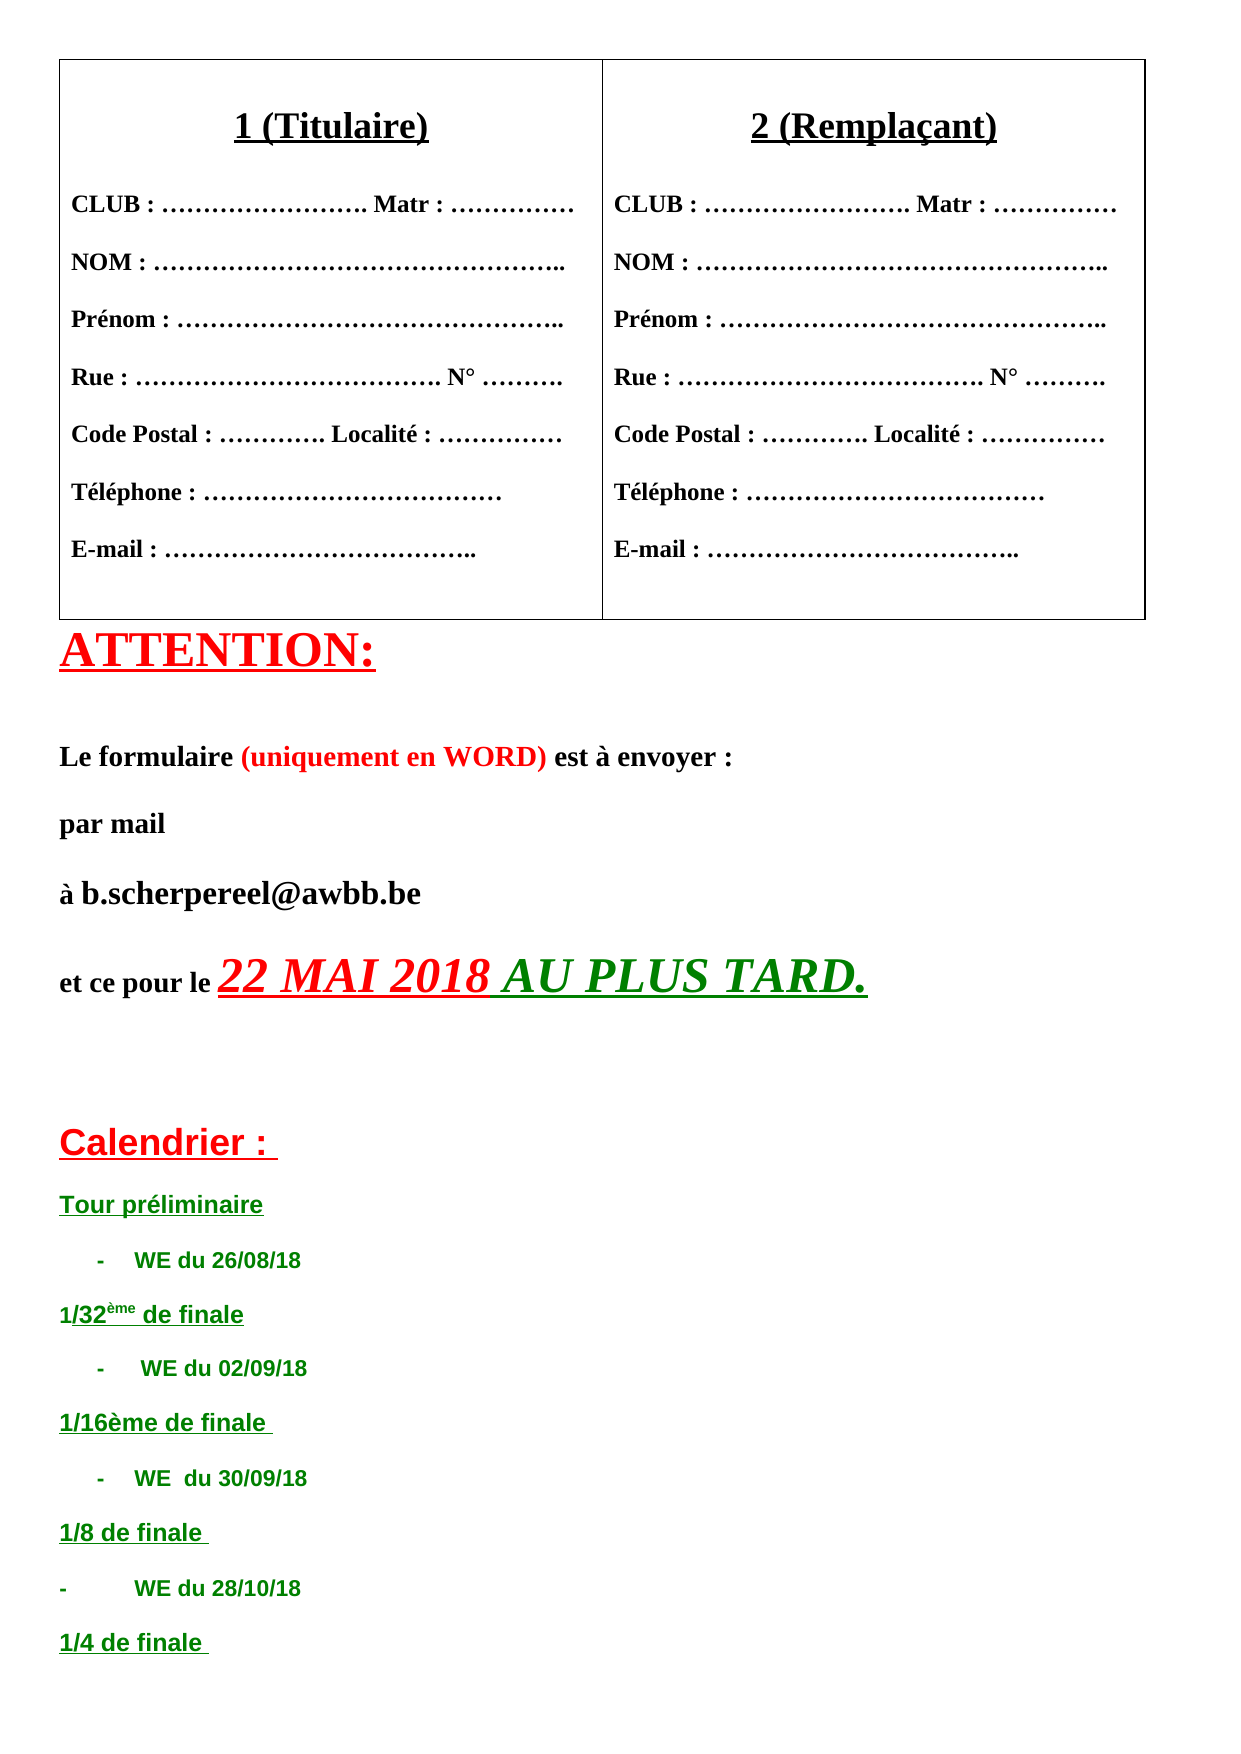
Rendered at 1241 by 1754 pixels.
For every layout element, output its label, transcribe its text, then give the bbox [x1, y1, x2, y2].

list WE du 26/08/18 [97, 1247, 1181, 1273]
table_header 1 (Titulaire) CLUB : ……………………. Matr : …………… NOM : ………………………………………….. Prénom : ……………………………………….. Rue : ………………………………. N° ………. Code Postal : …………. Localité : …………… Téléphone : ……………………………… E-mail : ……………………………….. [60, 60, 602, 618]
list WE du 02/09/18 [97, 1355, 1181, 1381]
text Le formulaire (uniquement en WORD) est à envoyer : [59, 739, 1181, 773]
text 1/4 de finale [59, 1628, 1181, 1657]
text Tour préliminaire [59, 1190, 1181, 1218]
text à [59, 873, 1181, 912]
table_header 2 (Remplaçant) CLUB : ……………………. Matr : …………… NOM : ………………………………………….. Prénom : ……………………………………….. Rue : ………………………………. N° ………. Code Postal : …………. Localité : …………… Téléphone : ……………………………… E-mail : ……………………………….. [603, 60, 1144, 618]
list WE du 30/09/18 [97, 1465, 1181, 1492]
text 1/32ème de finale [59, 1300, 1181, 1329]
text 1/16ème de finale [59, 1408, 1181, 1436]
text Calendrier : [59, 1120, 1181, 1163]
text par mail [59, 773, 1181, 840]
text et ce pour le 22 2018 AU TARD. [59, 945, 1181, 1003]
text ATTENTION: [59, 619, 1181, 677]
text 1/8 de finale [59, 1518, 1181, 1547]
text - WE du 28/10/18 [59, 1575, 1181, 1602]
